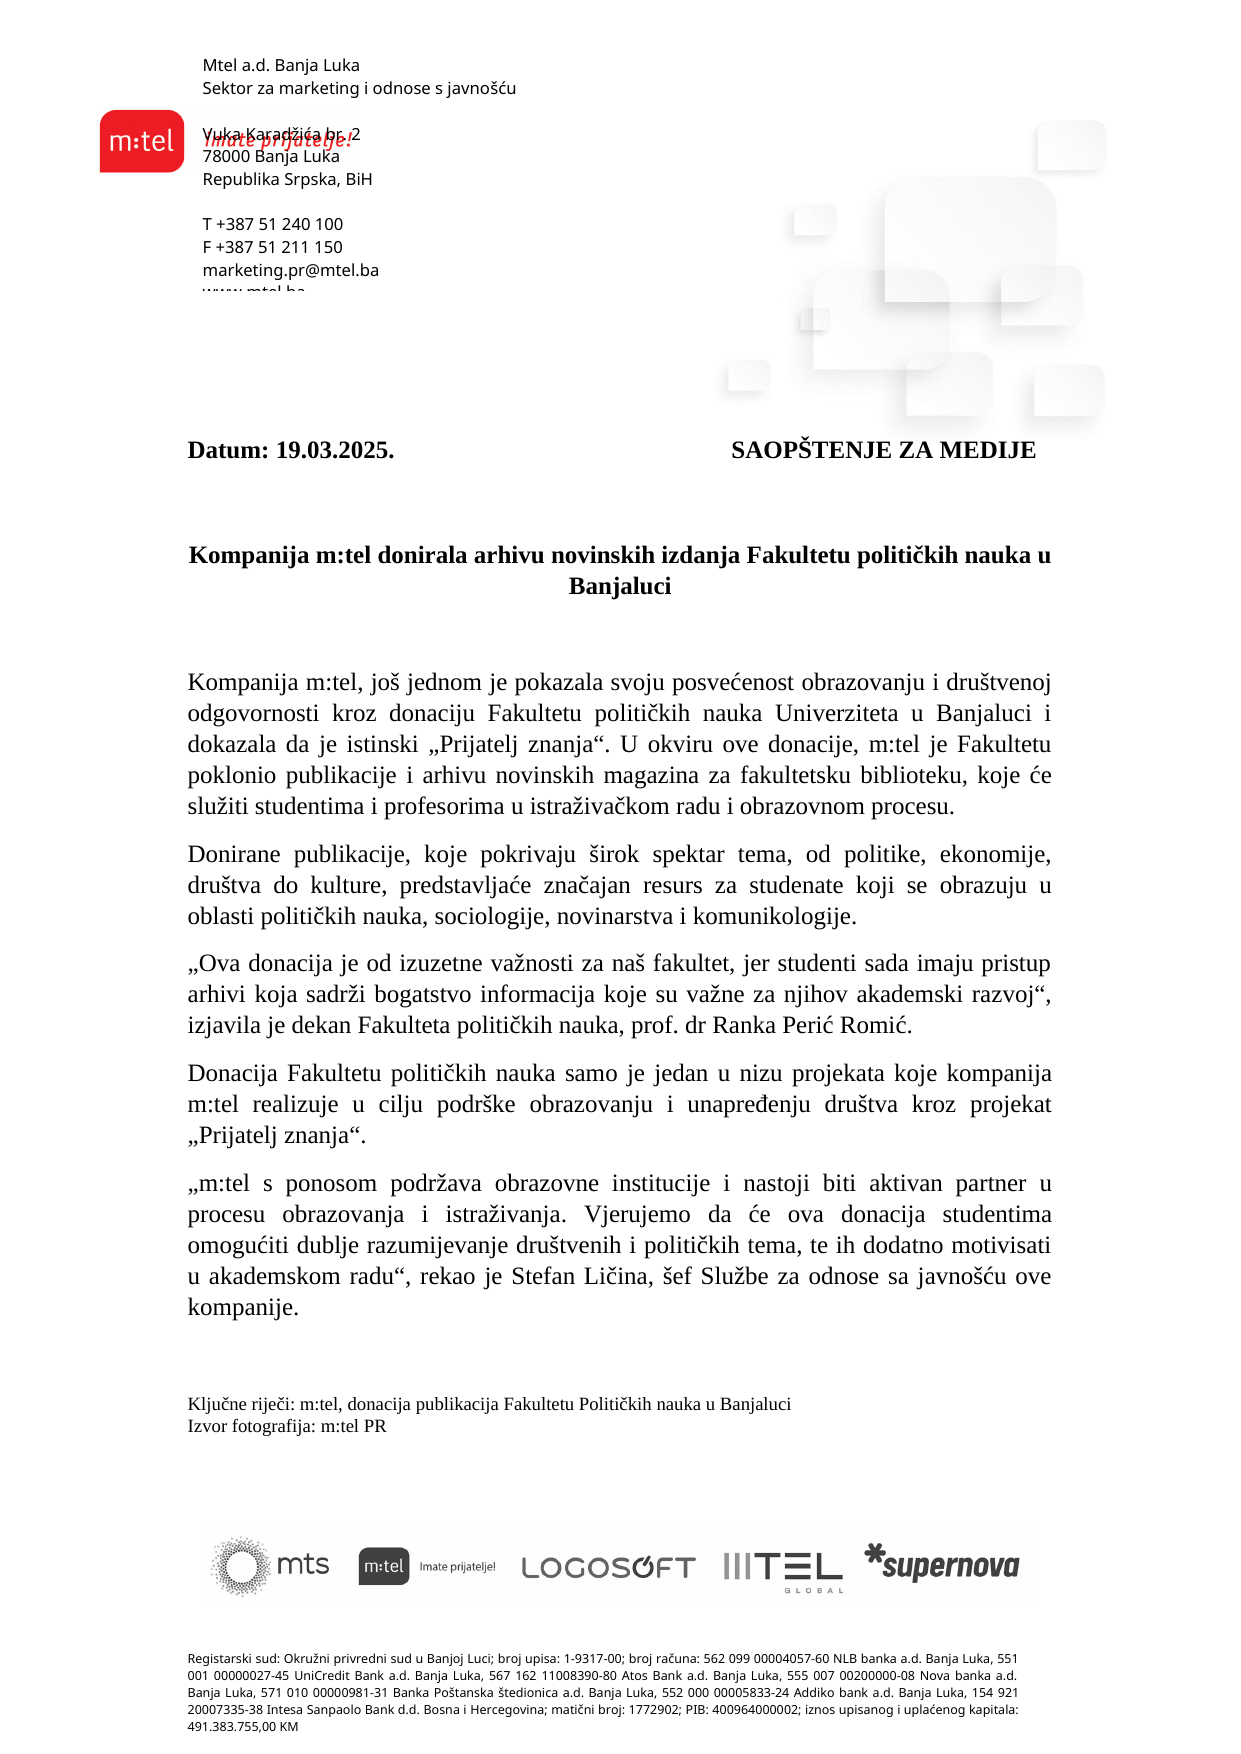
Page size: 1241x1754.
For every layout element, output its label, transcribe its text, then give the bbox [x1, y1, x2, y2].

text Izvor fotografija: m:tel PR [187, 1415, 1053, 1437]
text Donirane publikacije, koje pokrivaju širok spektar tema, od politike, ekonomije, društva do kulture, predstavljaće značajan resurs za studenate koji se obrazuju u oblasti političkih nauka, sociologije, novinarstva i komunikologije. [187, 839, 1053, 929]
text Kompanija m:tel, još jednom je pokazala svoju posvećenost obrazovanju i društvenoj odgovornosti kroz donaciju Fakultetu političkih nauka Univerziteta u Banjaluci i dokazala da je istinski „Prijatelj znanja“. U okviru ove donacije, m:tel je Fakultetu poklonio publikacije i arhivu novinskih magazina za fakultetsku biblioteku, koje će služiti studentima i profesorima u istraživačkom radu i obrazovnom procesu. [187, 667, 1053, 820]
picture [662, 98, 1146, 475]
text Donacija Fakultetu političkih nauka samo je jedan u nizu projekata koje kompanija m:tel realizuje u cilju podrške obrazovanju i unapređenju društva kroz projekat „Prijatelj znanja“. [187, 1058, 1053, 1149]
picture [96, 106, 359, 176]
text „Ova donacija je od izuzetne važnosti za naš fakultet, jer studenti sada imaju pristup arhivi koja sadrži bogatstvo informacija koje su važne za njihov akademski razvoj“, izjavila je dekan Fakulteta političkih nauka, prof. dr Ranka Perić Romić. [187, 948, 1053, 1039]
picture [200, 1525, 1034, 1608]
text Datum: 19.03.2025. SAOPŠTENJE ZA MEDIJE [187, 158, 1040, 464]
text Ključne riječi: m:tel, donacija publikacija Fakultetu Političkih nauka u Banjaluci [187, 1393, 1053, 1414]
text „m:tel s ponosom podržava obrazovne institucije i nastoji biti aktivan partner u procesu obrazovanja i istraživanja. Vjerujemo da će ova donacija studentima omogućiti dublje razumijevanje društvenih i političkih tema, te ih dodatno motivisati u akademskom radu“, rekao je Stefan Ličina, šef Službe za odnose sa javnošću ove kompanije. [187, 1168, 1053, 1321]
text Kompanija m:tel donirala arhivu novinskih izdanja Fakultetu političkih nauka u Banjaluci [187, 540, 1053, 600]
